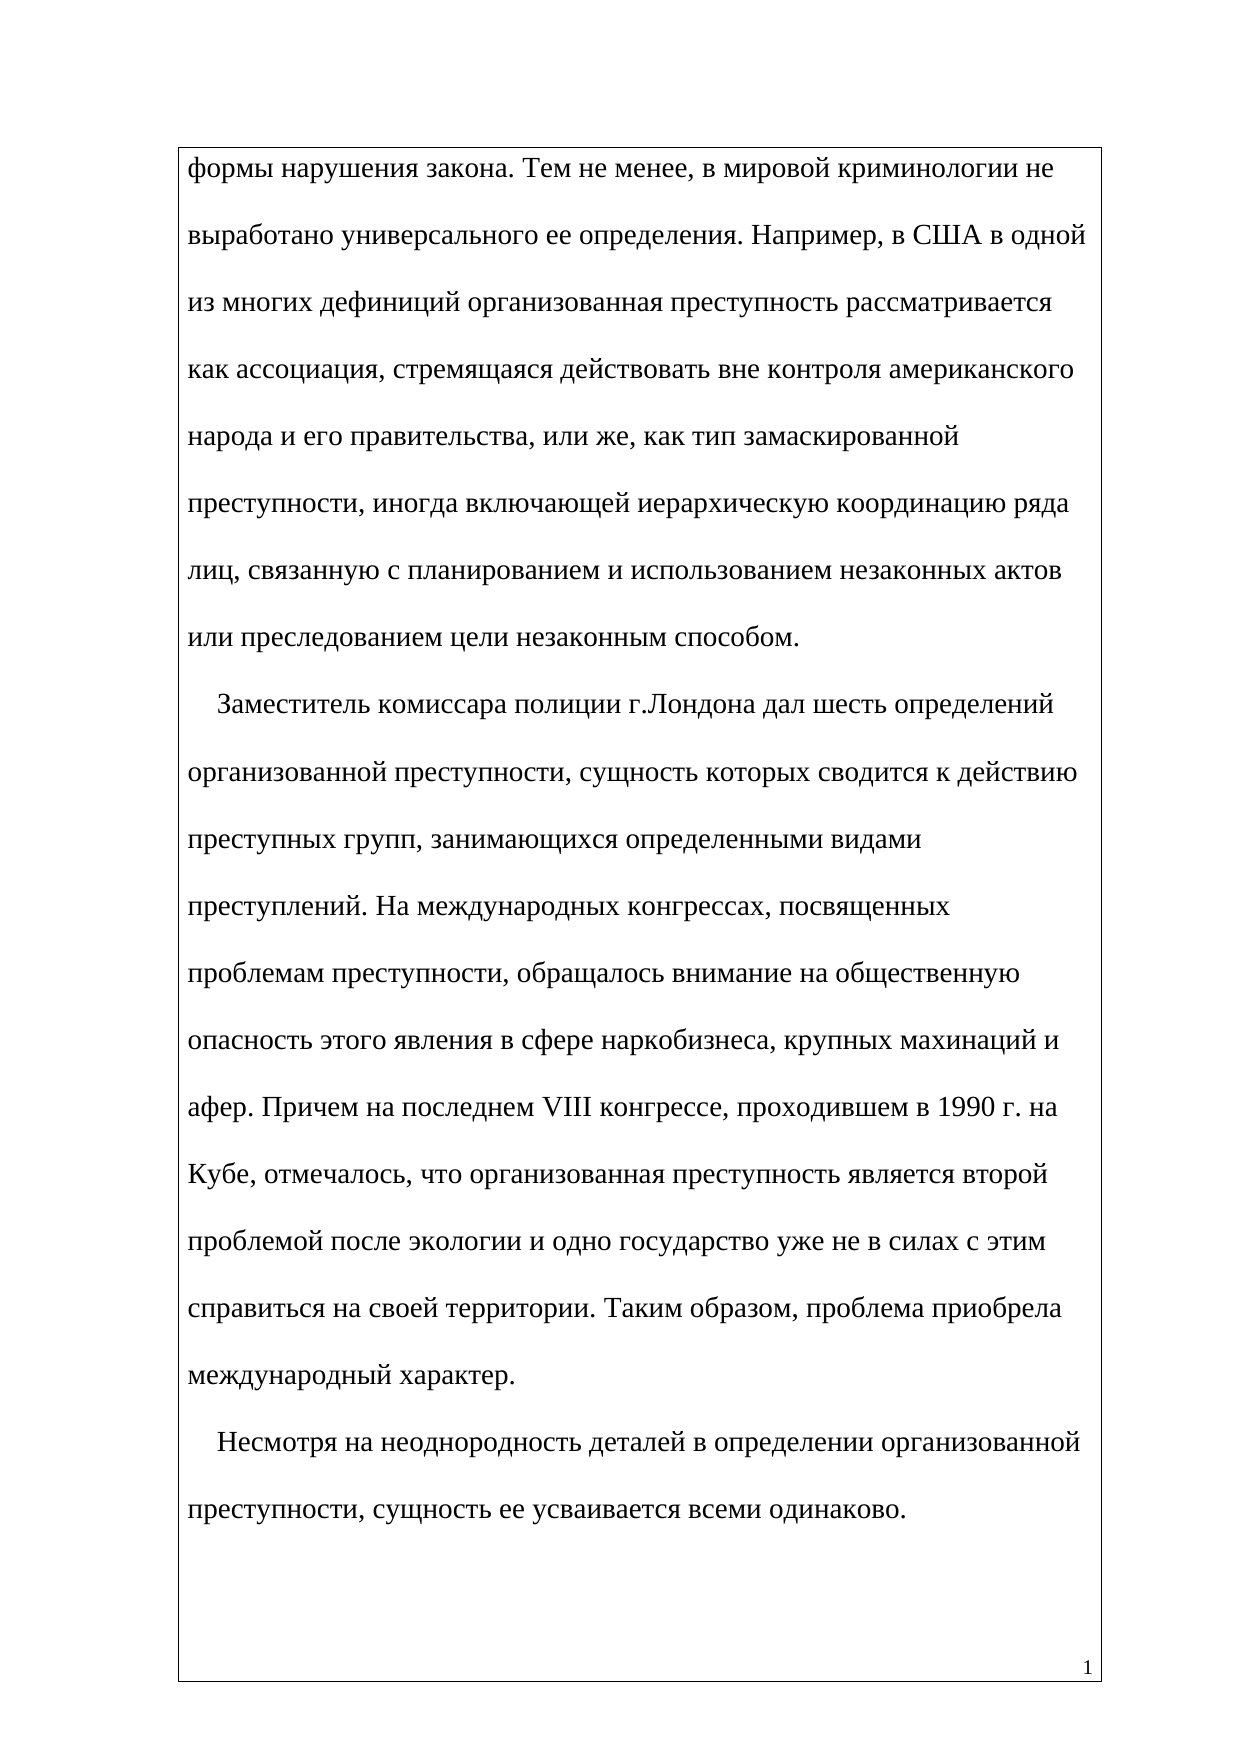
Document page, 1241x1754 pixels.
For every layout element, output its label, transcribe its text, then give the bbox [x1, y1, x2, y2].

text Заместитель комиссара полиции г.Лондона дал шесть определений организованной преступности, сущность которых сводится к действию преступных групп, занимающихся определенными видами преступлений. На международных конгрессах, посвященных проблемам преступности, обращалось внимание на общественную опасность этого явления в сфере наркобизнеса, крупных махинаций и афер. Причем на последнем VIII конгрессе, проходившем в 1990 г. на Кубе, отмечалось, что организованная преступность является второй проблемой после экологии и одно государство уже не в силах с этим справиться на своей территории. Таким образом, проблема приобрела международный характер. [187, 687, 1093, 1391]
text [187, 150, 1093, 653]
text Несмотря на неоднородность деталей в определении организованной преступности, сущность ее усваивается всеми одинаково. [187, 1424, 1093, 1525]
